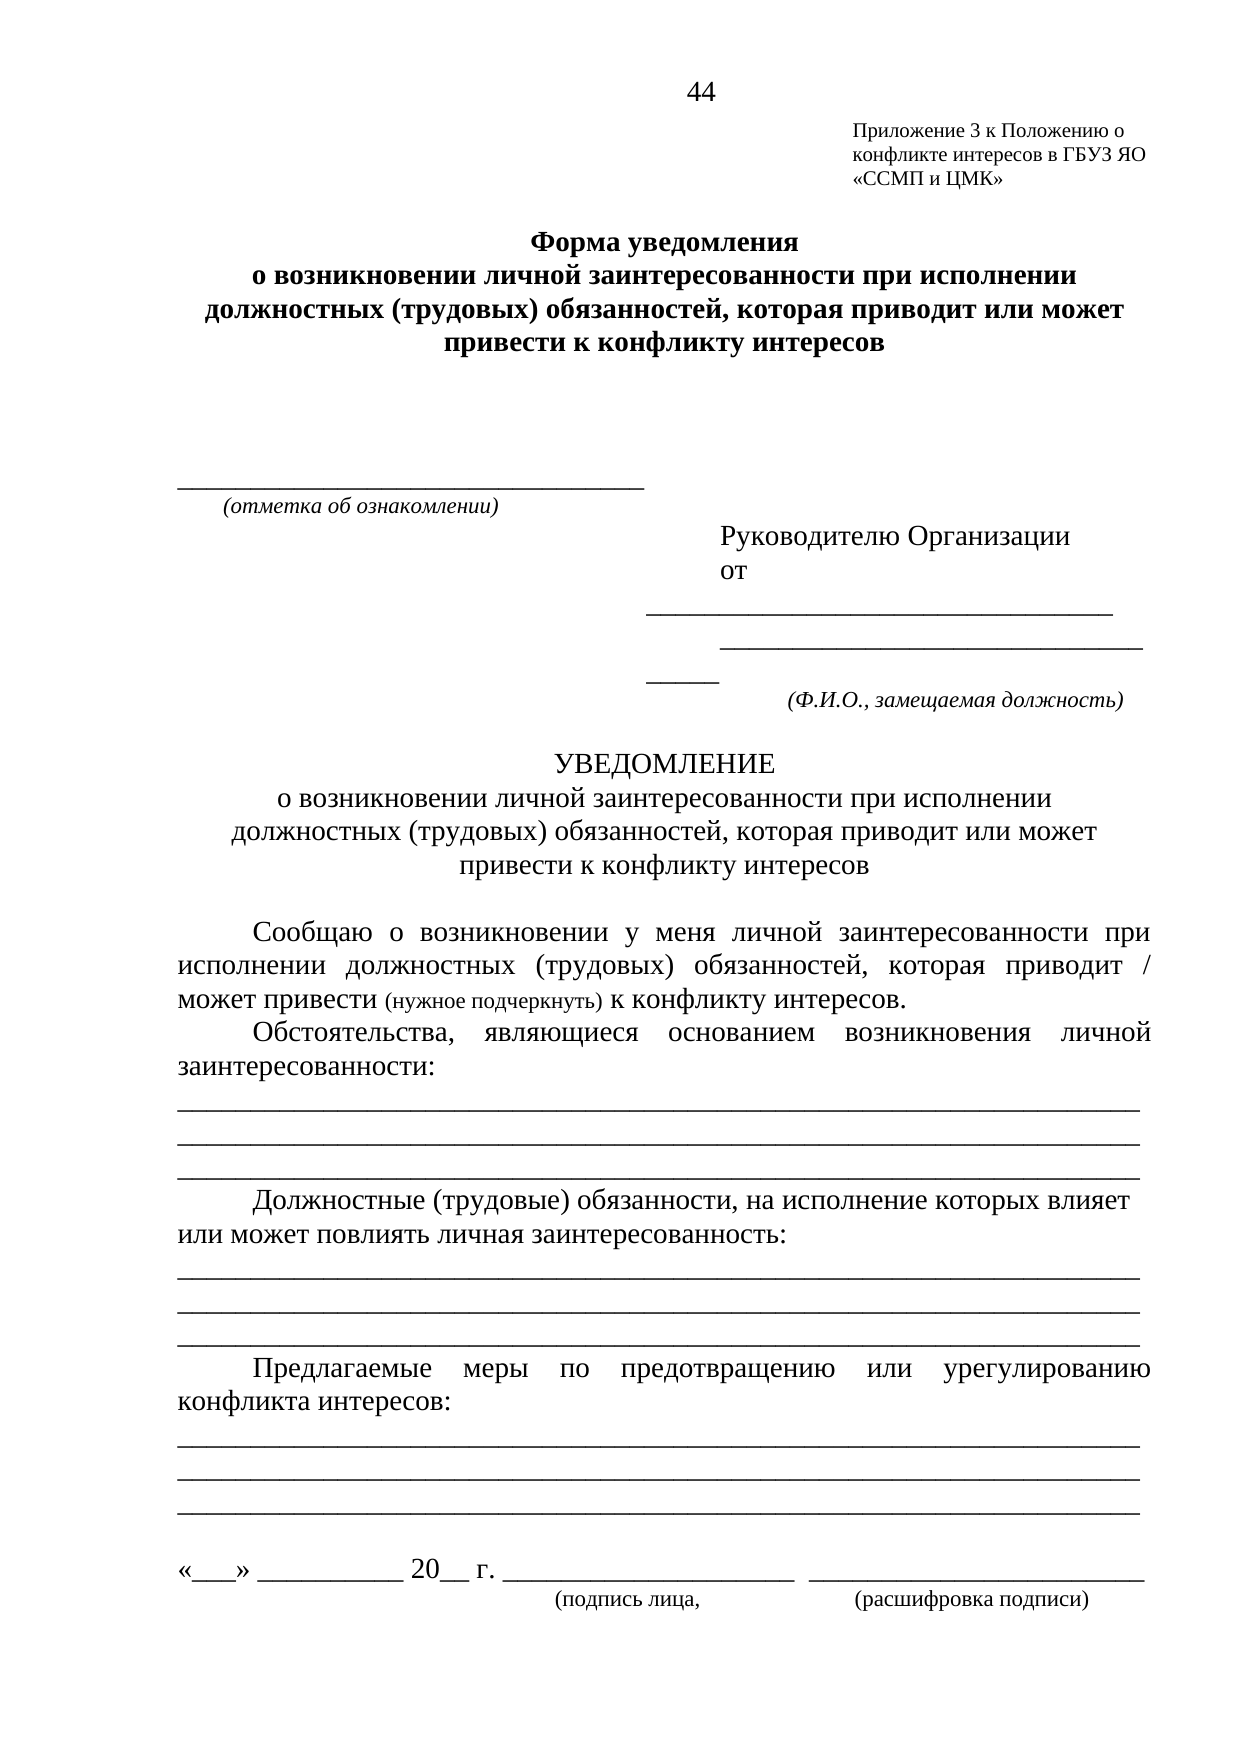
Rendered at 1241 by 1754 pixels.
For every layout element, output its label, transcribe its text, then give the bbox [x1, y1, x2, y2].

text Обстоятельства, являющиеся основанием возникновения личной заинтересованности: __________________________________________________________________ [177, 1014, 1152, 1115]
text __________________________________________________________________ [177, 1115, 1152, 1149]
text __________________________________________________________________ [177, 1283, 1152, 1316]
text __________________________________________________________________ [177, 1451, 1152, 1484]
text __________________________________ [646, 619, 1152, 686]
text «___» __________ 20__ г. ____________________ _______________________ [177, 1551, 1152, 1585]
text от ________________________________ [646, 552, 1152, 619]
text Форма уведомления [177, 224, 1152, 257]
text о возникновении личной заинтересованности при исполнении должностных (трудовых) обязанностей, которая приводит или может привести к конфликту интересов [177, 257, 1152, 358]
text о возникновении личной заинтересованности при исполнении должностных (трудовых) обязанностей, которая приводит или может привести к конфликту интересов [177, 780, 1152, 880]
text __________________________________________________________________ [177, 1417, 1152, 1451]
text Сообщаю о возникновении у меня личной заинтересованности при исполнении должностных (трудовых) обязанностей, которая приводит / может привести (нужное подчеркнуть) к конфликту интересов. [177, 914, 1152, 1014]
text Предлагаемые меры по предотвращению или урегулированию конфликта интересов: [177, 1350, 1152, 1417]
text __________________________________________________________________ [177, 1484, 1152, 1518]
text (отметка об ознакомлении) [177, 492, 1152, 518]
text Приложение 3 к Положению о конфликте интересов в ГБУЗ ЯО «ССМП и ЦМК» [852, 118, 1152, 190]
text ________________________________ [177, 459, 1152, 492]
text (Ф.И.О., замещаемая должность) [679, 686, 1152, 713]
text (подпись лица, (расшифровка подписи) [177, 1585, 1152, 1611]
text __________________________________________________________________ [177, 1316, 1152, 1350]
text Руководителю Организации [646, 518, 1152, 552]
text УВЕДОМЛЕНИЕ [177, 746, 1152, 780]
text Должностные (трудовые) обязанности, на исполнение которых влияет или может повлиять личная заинтересованность: __________________________________________________________________ [177, 1182, 1152, 1283]
text __________________________________________________________________ [177, 1149, 1152, 1182]
